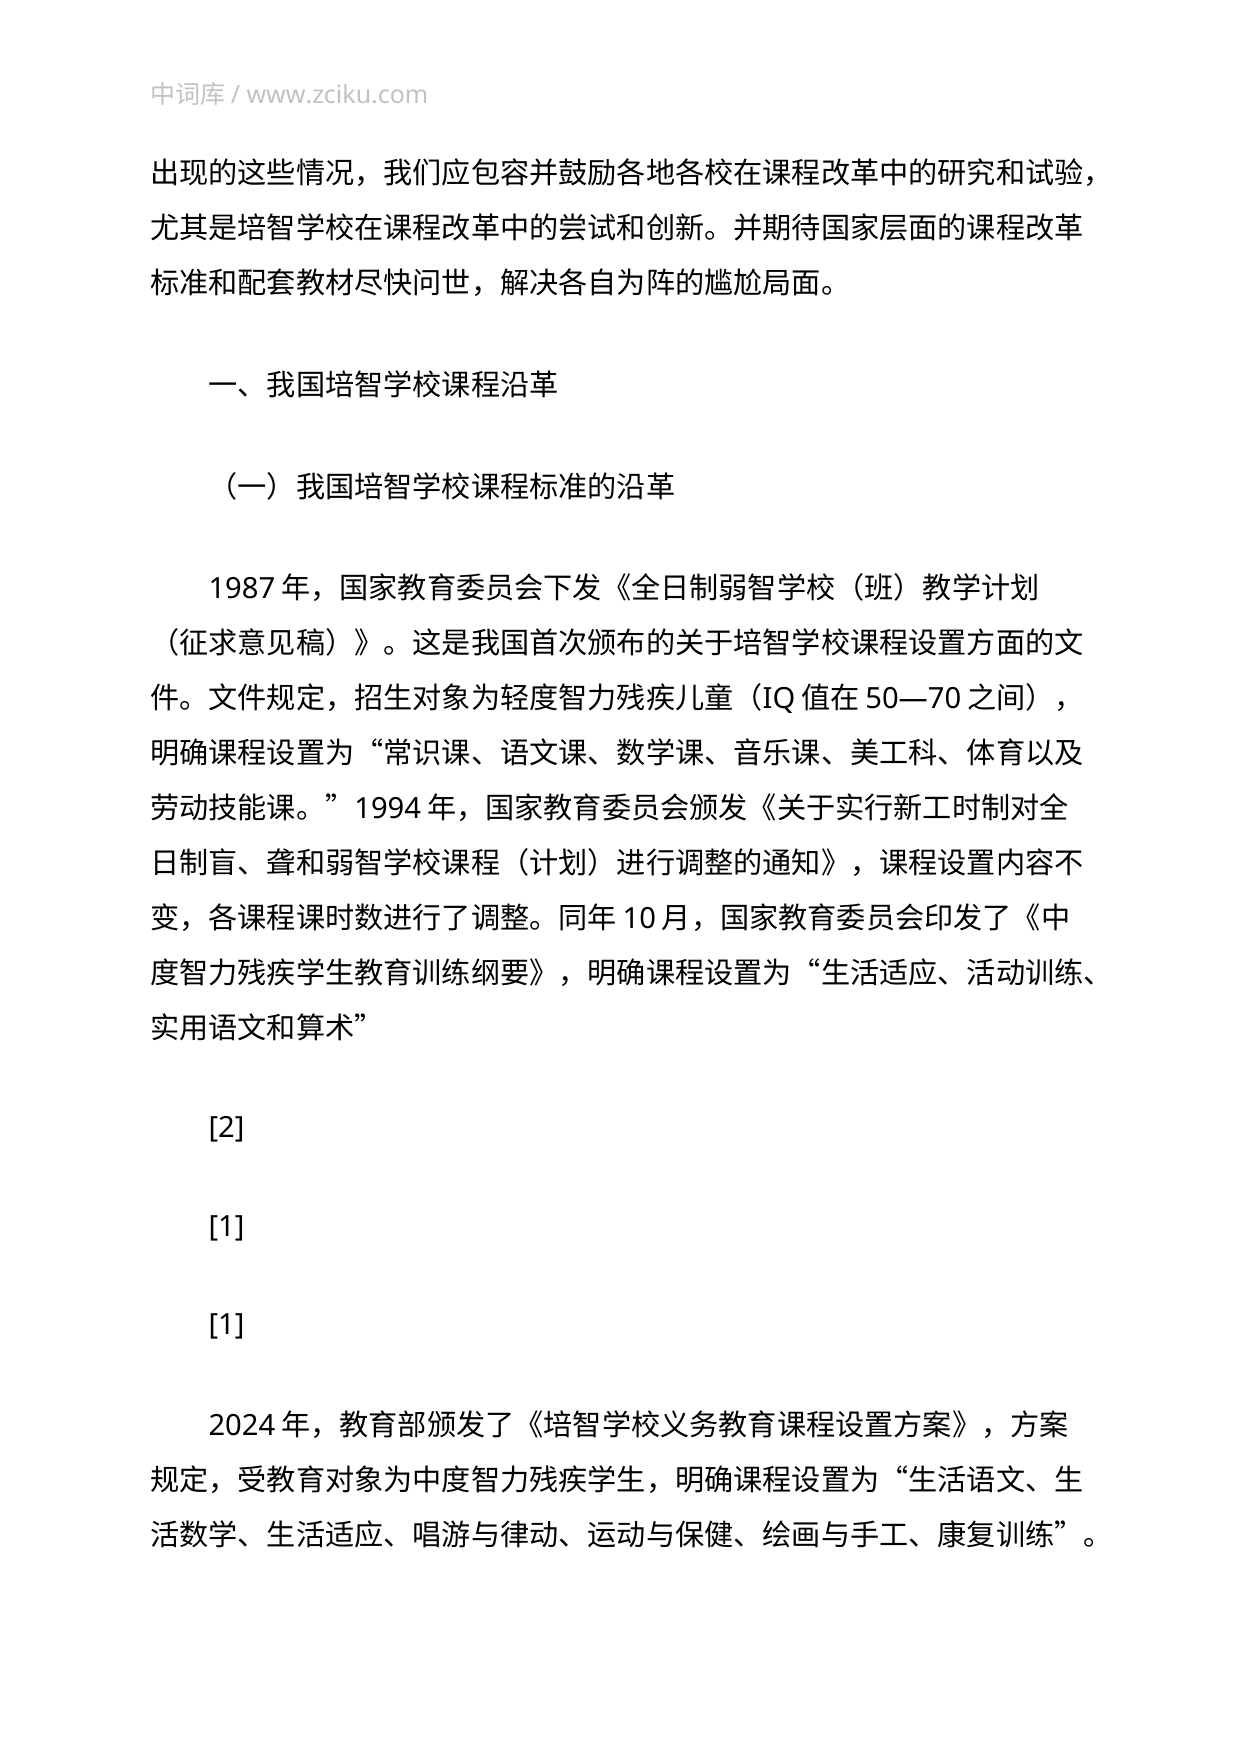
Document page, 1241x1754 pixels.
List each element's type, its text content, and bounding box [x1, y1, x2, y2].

text 一、我国培智学校课程沿革 [150, 362, 1090, 404]
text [150, 150, 1090, 302]
text 1987年，国家教育委员会下发《全日制弱智学校（班）教学计划（征求意见稿）》。这是我国首次颁布的关于培智学校课程设置方面的文件。文件规定，招生对象为轻度智力残疾儿童（IQ值在50—70之间），明确课程设置为“常识课、语文课、数学课、音乐课、美工科、体育以及劳动技能课。”1994年，国家教育委员会颁发《关于实行新工时制对全日制盲、聋和弱智学校课程（计划）进行调整的通知》，课程设置内容不变，各课程课时数进行了调整。同年10月，国家教育委员会印发了《中度智力残疾学生教育训练纲要》，明确课程设置为“生活适应、活动训练、实用语文和算术” [150, 565, 1090, 1047]
text [2] [150, 1106, 1090, 1146]
text [1] [150, 1205, 1090, 1244]
text [1] [150, 1303, 1090, 1343]
text 2024年，教育部颁发了《培智学校义务教育课程设置方案》，方案规定，受教育对象为中度智力残疾学生，明确课程设置为“生活语文、生活数学、生活适应、唱游与律动、运动与保健、绘画与手工、康复训练”。 [150, 1402, 1090, 1554]
text （一）我国培智学校课程标准的沿革 [150, 463, 1090, 506]
